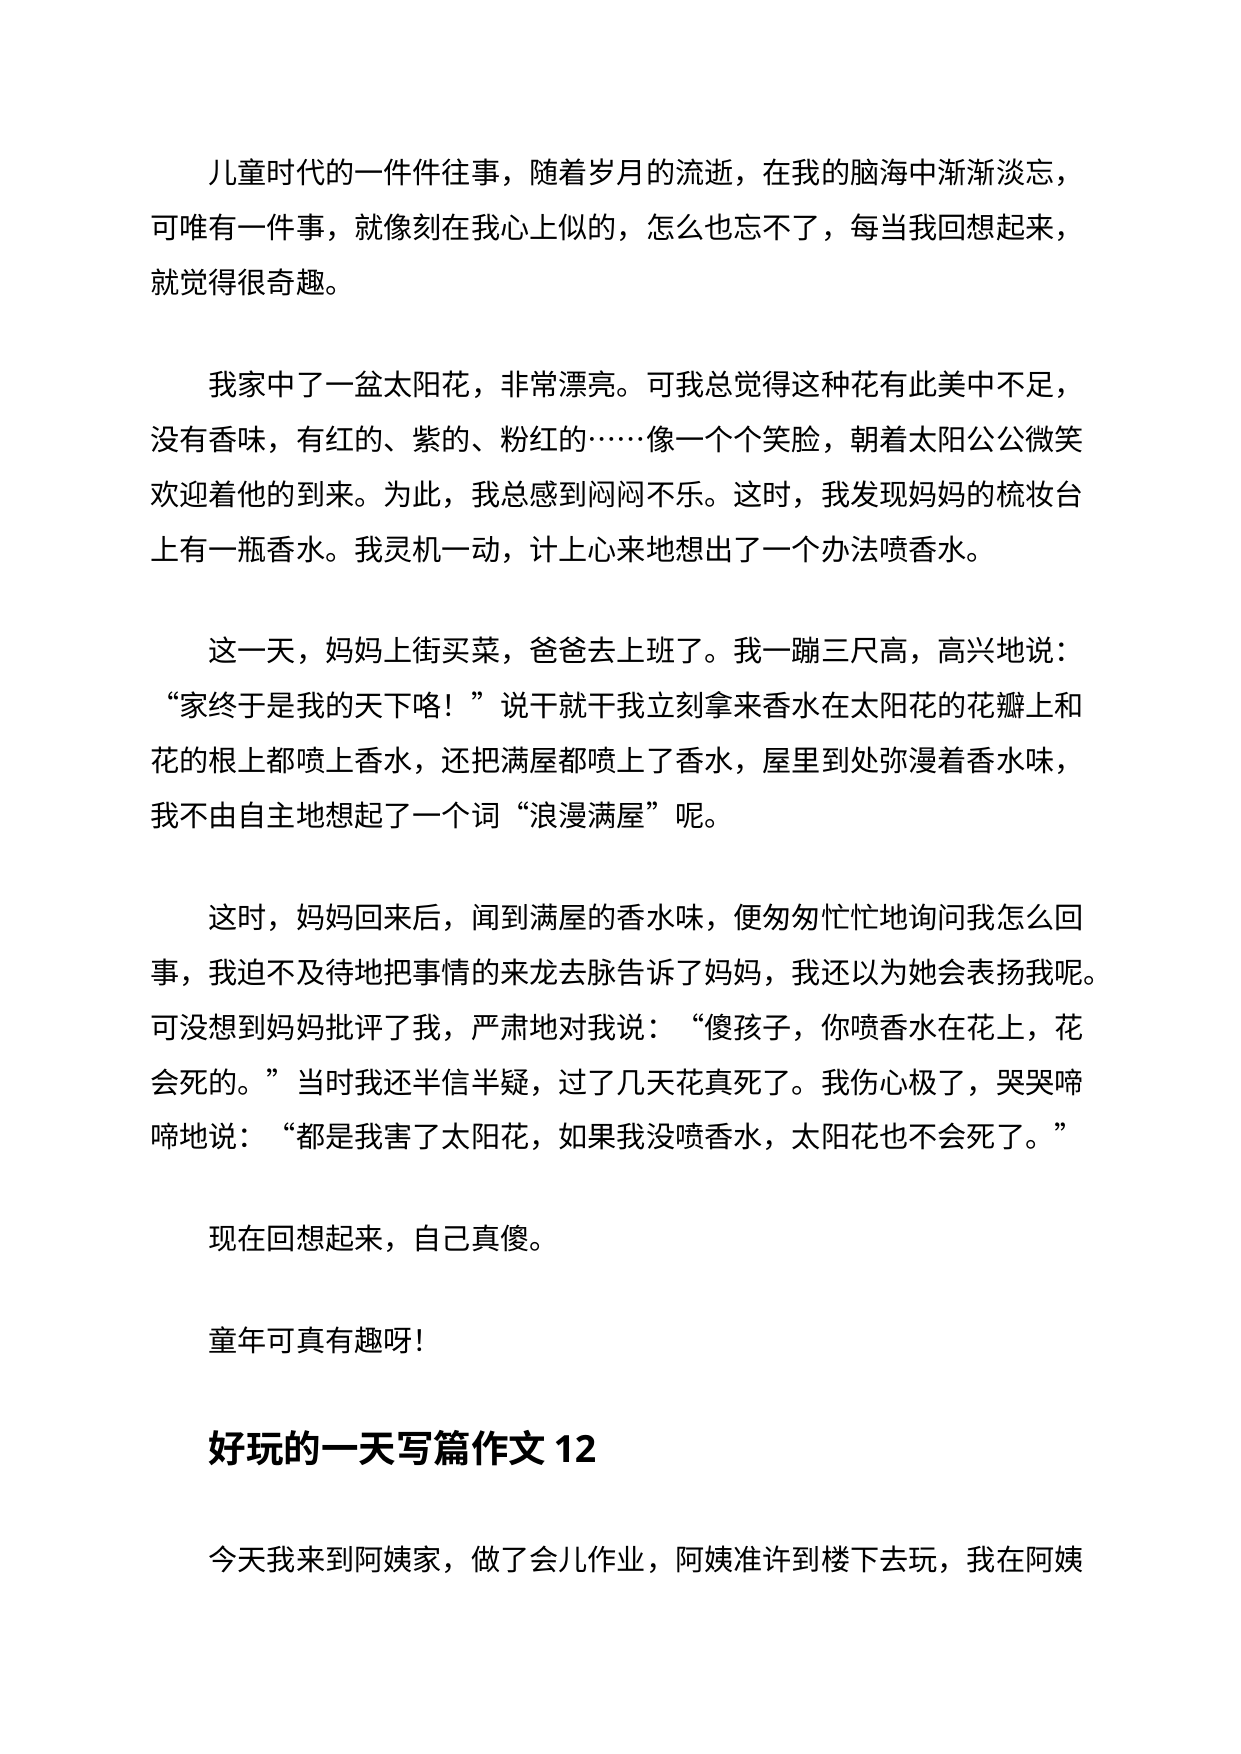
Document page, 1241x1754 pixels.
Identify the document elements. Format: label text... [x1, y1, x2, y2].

text 童年可真有趣呀！ [150, 1318, 1090, 1360]
text 这一天，妈妈上街买菜，爸爸去上班了。我一蹦三尺高，高兴地说：“家终于是我的天下咯！”说干就干我立刻拿来香水在太阳花的花瓣上和花的根上都喷上香水，还把满屋都喷上了香水，屋里到处弥漫着香水味，我不由自主地想起了一个词“浪漫满屋”呢。 [150, 628, 1090, 835]
text 我家中了一盆太阳花，非常漂亮。可我总觉得这种花有此美中不足，没有香味，有红的、紫的、粉红的……像一个个笑脸，朝着太阳公公微笑欢迎着他的到来。为此，我总感到闷闷不乐。这时，我发现妈妈的梳妆台上有一瓶香水。我灵机一动，计上心来地想出了一个办法喷香水。 [150, 362, 1090, 568]
text 儿童时代的一件件往事，随着岁月的流逝，在我的脑海中渐渐淡忘，可唯有一件事，就像刻在我心上似的，怎么也忘不了，每当我回想起来，就觉得很奇趣。 [150, 150, 1090, 302]
text 现在回想起来，自己真傻。 [150, 1216, 1090, 1258]
text 这时，妈妈回来后，闻到满屋的香水味，便匆匆忙忙地询问我怎么回事，我迫不及待地把事情的来龙去脉告诉了妈妈，我还以为她会表扬我呢。可没想到妈妈批评了我，严肃地对我说：“傻孩子，你喷香水在花上，花会死的。”当时我还半信半疑，过了几天花真死了。我伤心极了，哭哭啼啼地说：“都是我害了太阳花，如果我没喷香水，太阳花也不会死了。” [150, 894, 1090, 1156]
text 好玩的一天写篇作文12 [150, 1419, 1090, 1474]
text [150, 1537, 1090, 1579]
